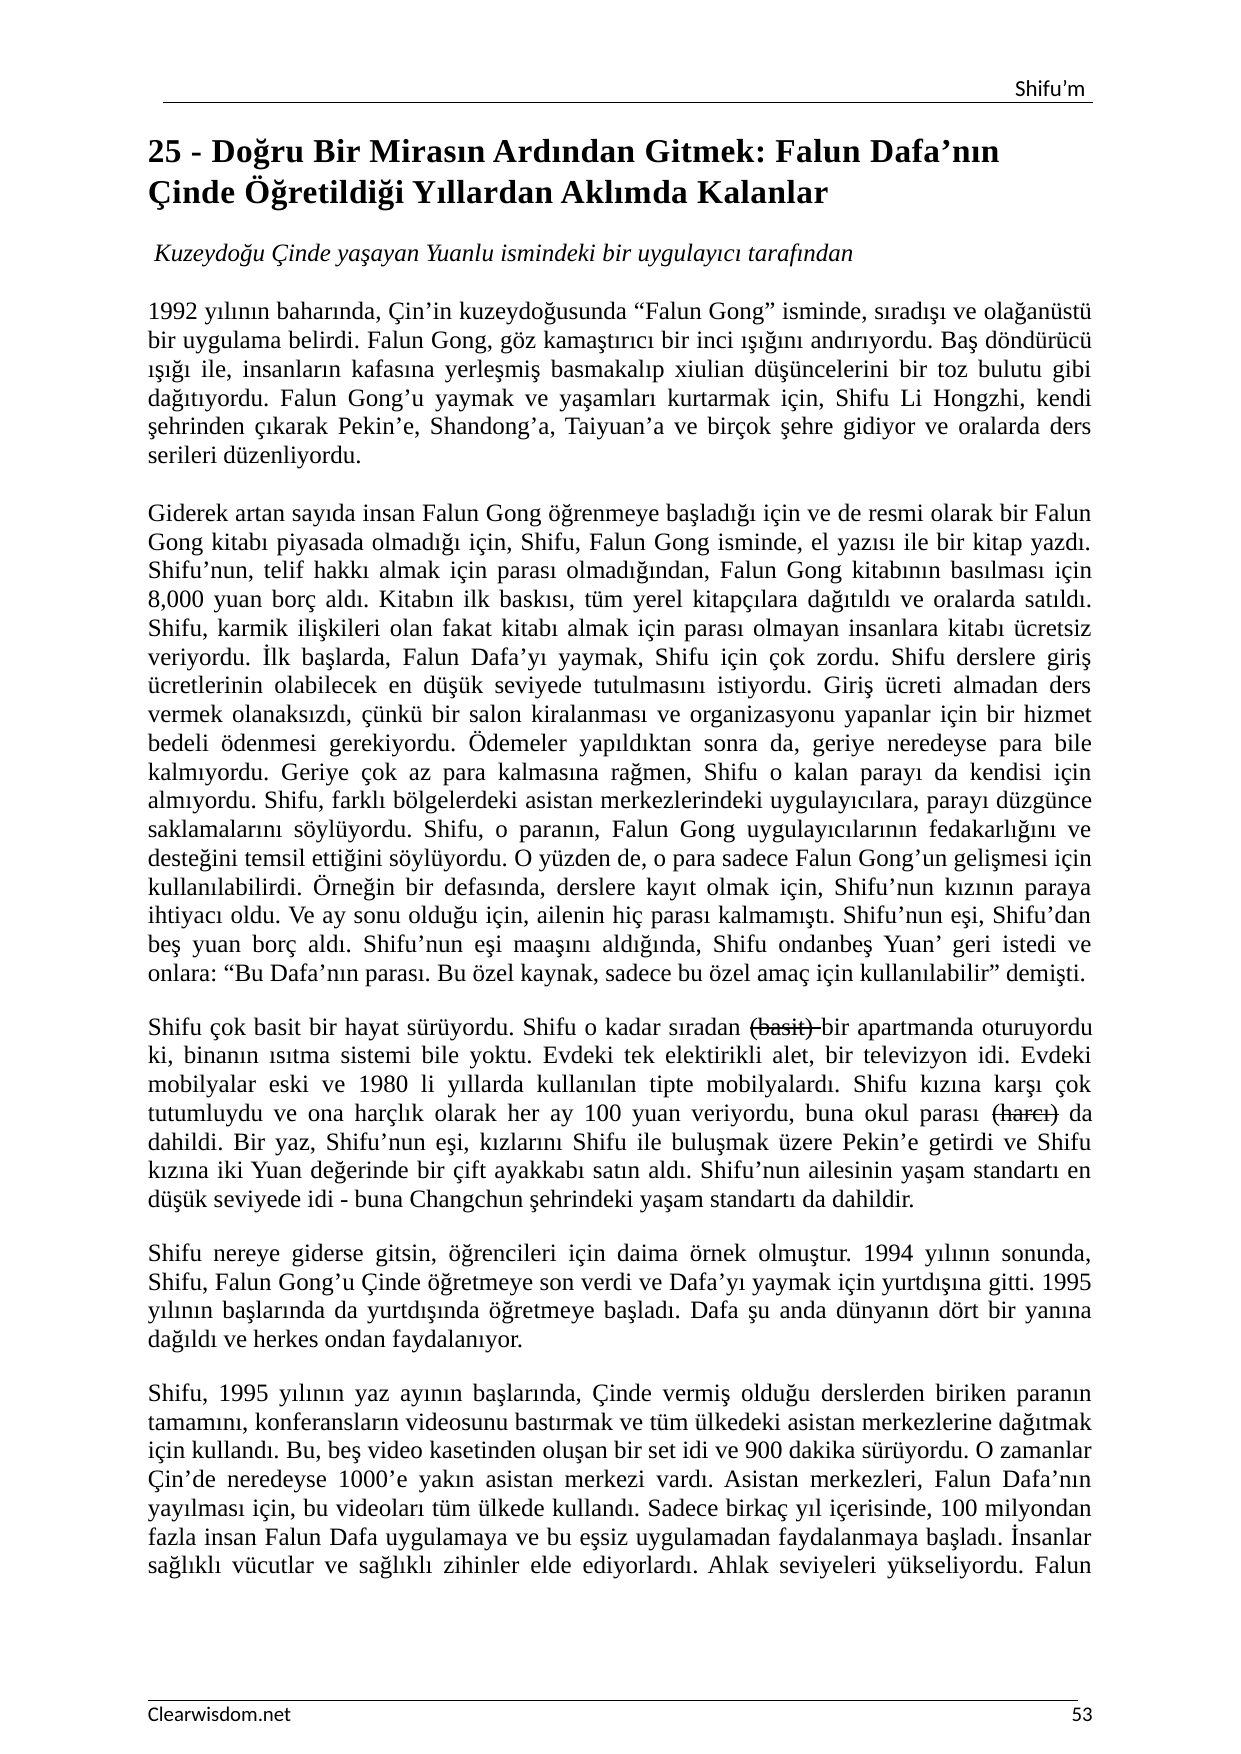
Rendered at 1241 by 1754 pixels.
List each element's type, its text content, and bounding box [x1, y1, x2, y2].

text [148, 1378, 1093, 1579]
text Kuzeydoğu Çinde yaşayan Yuanlu ismindeki bir uygulayıcı tarafından [148, 238, 1093, 267]
text Shifu çok basit bir hayat sürüyordu. Shifu o kadar sıradan (basit) bir apartmanda oturuyordu ki, binanın ısıtma sistemi bile yoktu. Evdeki tek elektirikli alet, bir televizyon idi. Evdeki mobilyalar eski ve 1980 li yıllarda kullanılan tipte mobilyalardı. Shifu kızına karşı çok tutumluydu ve ona harçlık olarak her ay 100 yuan veriyordu, buna okul parası (harcı) da dahildi. Bir yaz, Shifu’nun eşi, kızlarını Shifu ile buluşmak üzere Pekin’e getirdi ve Shifu kızına iki Yuan değerinde bir çift ayakkabı satın aldı. Shifu’nun ailesinin yaşam standartı en düşük seviyede idi - buna Changchun şehrindeki yaşam standartı da dahildir. [148, 1012, 1093, 1213]
text Giderek artan sayıda insan Falun Gong öğrenmeye başladığı için ve de resmi olarak bir Falun Gong kitabı piyasada olmadığı için, Shifu, Falun Gong isminde, el yazısı ile bir kitap yazdı. Shifu’nun, telif hakkı almak için parası olmadığından, Falun Gong kitabının basılması için 8,000 yuan borç aldı. Kitabın ilk baskısı, tüm yerel kitapçılara dağıtıldı ve oralarda satıldı. Shifu, karmik ilişkileri olan fakat kitabı almak için parası olmayan insanlara kitabı ücretsiz veriyordu. İlk başlarda, Falun Dafa’yı yaymak, Shifu için çok zordu. Shifu derslere giriş ücretlerinin olabilecek en düşük seviyede tutulmasını istiyordu. Giriş ücreti almadan ders vermek olanaksızdı, çünkü bir salon kiralanması ve organizasyonu yapanlar için bir hizmet bedeli ödenmesi gerekiyordu. Ödemeler yapıldıktan sonra da, geriye neredeyse para bile kalmıyordu. Geriye çok az para kalmasına rağmen, Shifu o kalan parayı da kendisi için almıyordu. Shifu, farklı bölgelerdeki asistan merkezlerindeki uygulayıcılara, parayı düzgünce saklamalarını söylüyordu. Shifu, o paranın, Falun Gong uygulayıcılarının fedakarlığını ve desteğini temsil ettiğini söylüyordu. O yüzden de, o para sadece Falun Gong’un gelişmesi için kullanılabilirdi. Örneğin bir defasında, derslere kayıt olmak için, Shifu’nun kızının paraya ihtiyacı oldu. Ve ay sonu olduğu için, ailenin hiç parası kalmamıştı. Shifu’nun eşi, Shifu’dan beş yuan borç aldı. Shifu’nun eşi maaşını aldığında, Shifu ondanbeş Yuan’ geri istedi ve onlara: “Bu Dafa’nın parası. Bu özel kaynak, sadece bu özel amaç için kullanılabilir” demişti. [148, 498, 1093, 987]
text Shifu nereye giderse gitsin, öğrencileri için daima örnek olmuştur. 1994 yılının sonunda, Shifu, Falun Gong’u Çinde öğretmeye son verdi ve Dafa’yı yaymak için yurtdışına gitti. 1995 yılının başlarında da yurtdışında öğretmeye başladı. Dafa şu anda dünyanın dört bir yanına dağıldı ve herkes ondan faydalanıyor. [148, 1238, 1093, 1353]
subtitle 25 - Doğru Bir Mirasın Ardından Gitmek: Falun Dafa’nın Çinde Öğretildiği Yıllardan Aklımda Kalanlar [148, 131, 1093, 211]
text 1992 yılının baharında, Çin’in kuzeydoğusunda “Falun Gong” isminde, sıradışı ve olağanüstü bir uygulama belirdi. Falun Gong, göz kamaştırıcı bir inci ışığını andırıyordu. Baş döndürücü ışığı ile, insanların kafasına yerleşmiş basmakalıp xiulian düşüncelerini bir toz bulutu gibi dağıtıyordu. Falun Gong’u yaymak ve yaşamları kurtarmak için, Shifu Li Hongzhi, kendi şehrinden çıkarak Pekin’e, Shandong’a, Taiyuan’a ve birçok şehre gidiyor ve oralarda ders serileri düzenliyordu. [148, 296, 1093, 469]
